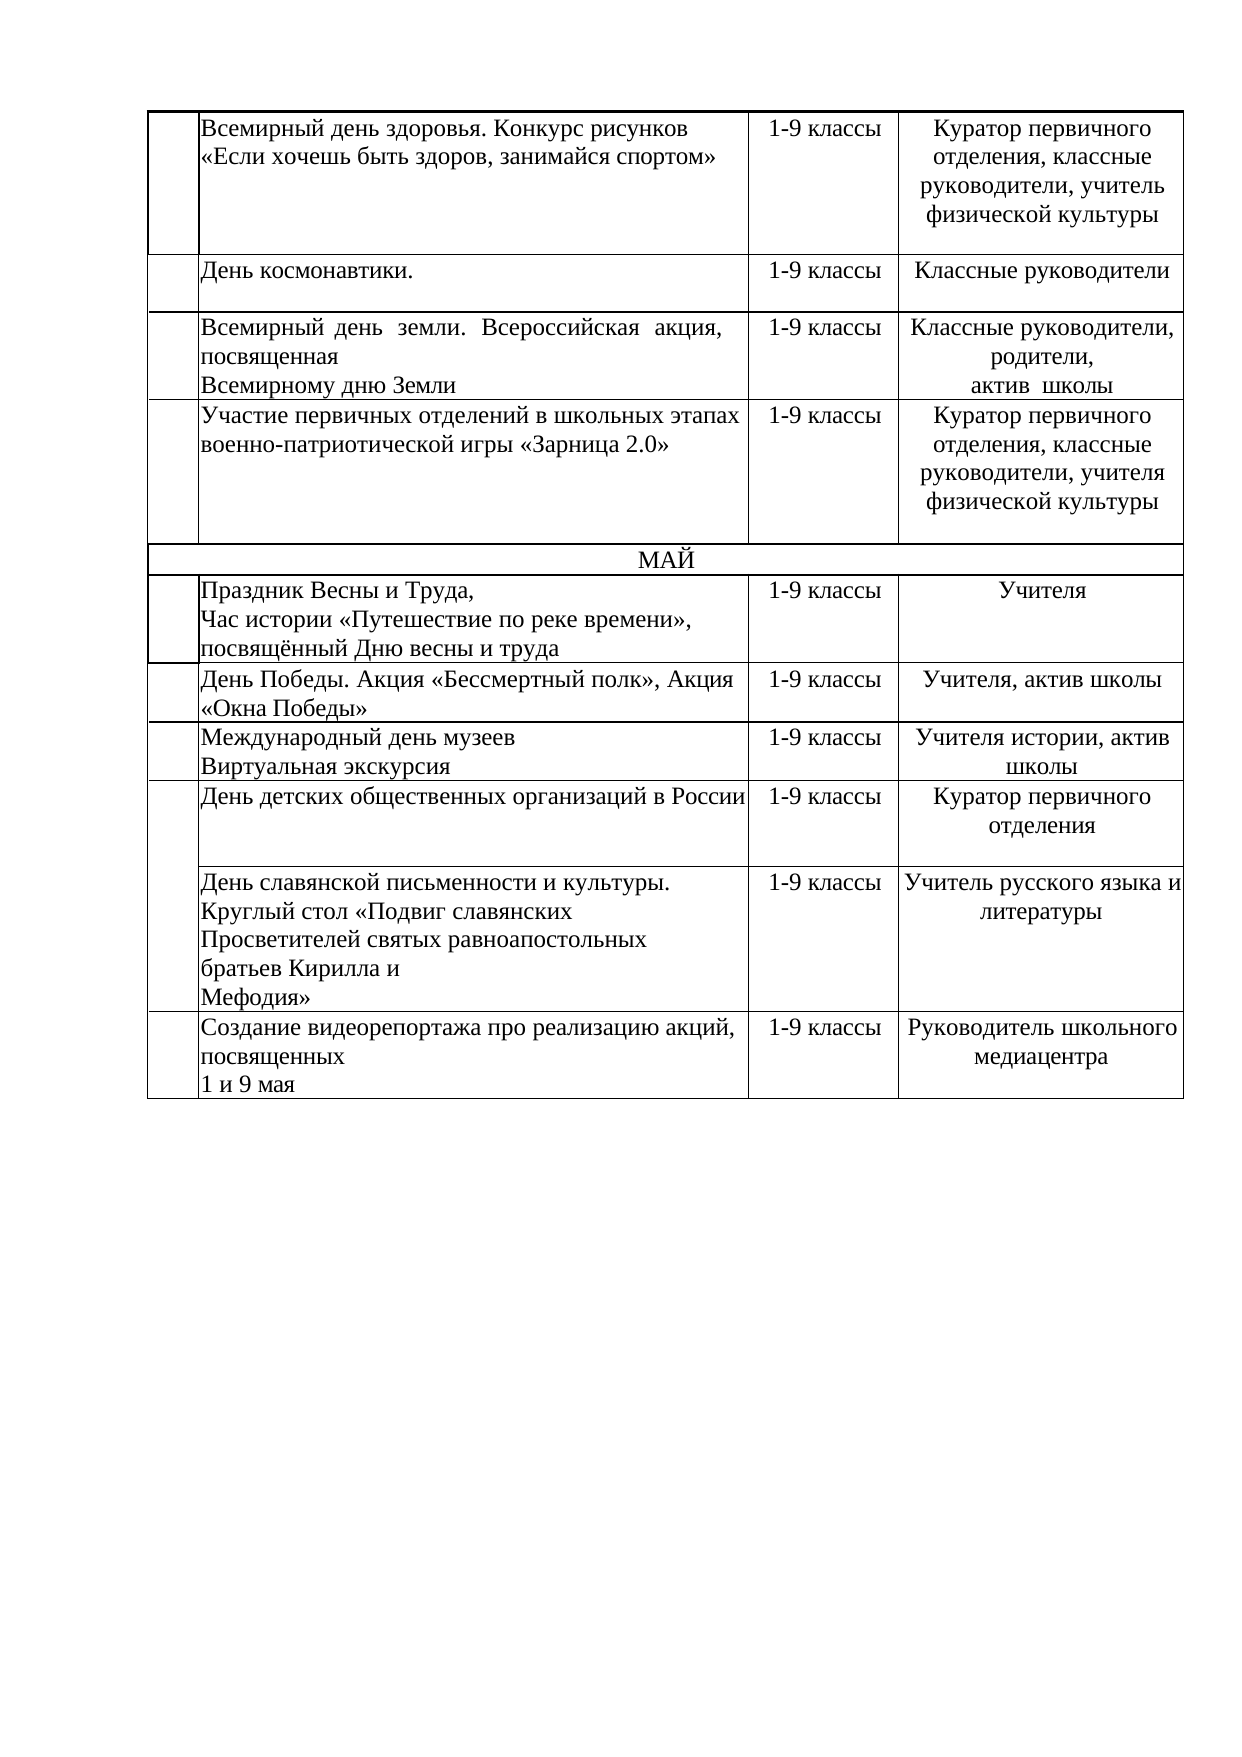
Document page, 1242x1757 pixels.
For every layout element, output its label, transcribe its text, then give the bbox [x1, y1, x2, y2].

table_cell Участие первичных отделений в школьных этапах военно-патриотической игры «Зарница 2.0» [199, 400, 748, 542]
table_cell Создание видеорепортажа про реализацию акций, посвященных 1 и 9 мая [199, 1012, 748, 1098]
table_cell Учителя истории, актив школы [899, 723, 1183, 780]
table_cell Руководитель школьного медиацентра [899, 1012, 1183, 1098]
table_cell Учителя, актив школы [899, 663, 1183, 721]
table_cell [149, 113, 198, 254]
table_cell [148, 664, 198, 721]
table_cell Всемирный день здоровья. Конкурс рисунков «Если хочешь быть здоров, занимайся спортом» [200, 113, 748, 254]
table_cell Международный день музеев Виртуальная экскурсия [199, 723, 748, 780]
table_cell 1-9 классы [749, 313, 898, 399]
table_cell Куратор первичного отделения, классные руководители, учителя физической культуры [899, 400, 1183, 542]
table_cell [148, 1011, 198, 1098]
table_cell День Победы. Акция «Бессмертный полк», Акция «Окна Победы» [199, 663, 748, 721]
table_cell День космонавтики. [199, 255, 748, 311]
table_cell [148, 311, 198, 399]
table_cell 1-9 классы [749, 1012, 898, 1098]
table_cell 1-9 классы [749, 400, 898, 542]
table_cell [149, 576, 198, 662]
table_cell 1-9 классы [749, 867, 898, 1011]
table_cell Учителя [899, 576, 1183, 662]
table_cell Учитель русского языка и литературы [899, 867, 1183, 1011]
table_cell Праздник Весны и Труда, Час истории «Путешествие по реке времени», посвящённый Дню весны и труда [200, 576, 748, 662]
table_cell Всемирный день земли. Всероссийская акция, посвященная Всемирному дню Земли [199, 313, 748, 399]
table_cell Классные руководители [899, 255, 1183, 311]
table_cell Классные руководители, родители, актив школы [899, 313, 1183, 399]
table_cell [148, 780, 198, 1011]
table_cell 1-9 классы [749, 255, 898, 311]
table_cell День славянской письменности и культуры. Круглый стол «Подвиг славянских Просветителей святых равноапостольных братьев Кирилла и Мефодия» [199, 867, 748, 1011]
table_cell 1-9 классы [749, 113, 898, 254]
table_cell 1-9 классы [749, 663, 898, 721]
table_cell [148, 399, 198, 542]
table_cell 1-9 классы [749, 576, 898, 662]
table_cell [148, 255, 198, 311]
table_cell Куратор первичного отделения, классные руководители, учитель физической культуры [899, 113, 1183, 254]
table_cell МАЙ [149, 545, 1183, 573]
table_cell 1-9 классы [749, 723, 898, 780]
table_cell День детских общественных организаций в России [199, 781, 748, 866]
table_cell [148, 721, 198, 780]
table_cell Куратор первичного отделения [899, 781, 1183, 866]
table_cell 1-9 классы [749, 781, 898, 866]
